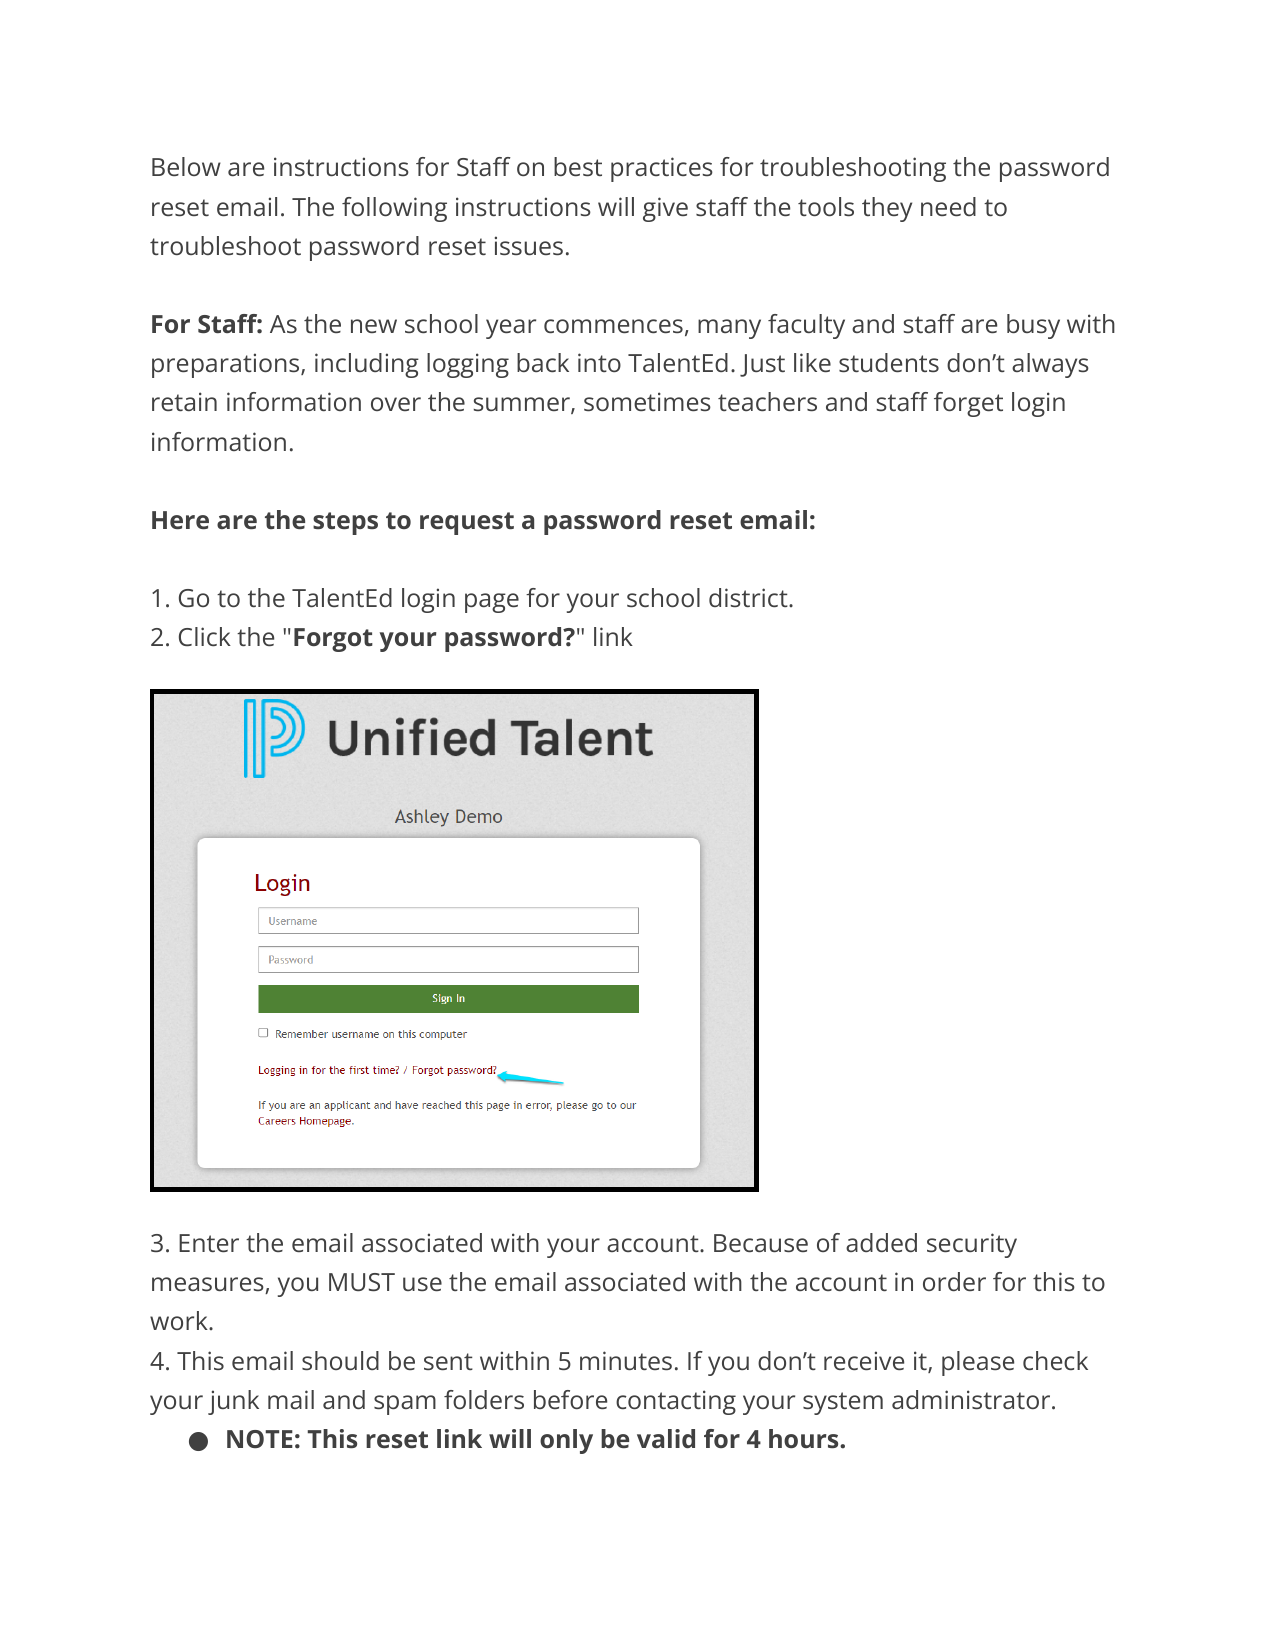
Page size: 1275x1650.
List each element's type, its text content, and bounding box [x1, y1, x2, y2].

text Below are instructions for Staff on best practices for troubleshooting the password reset email. The following instructions will give staff the tools they need to troubleshoot password reset issues. For Staff: As the new school year commences, many faculty and staff are busy with preparations, including logging back into TalentEd. Just like students don’t always retain information over the summer, sometimes teachers and staff forget login information. Here are the steps to request a password reset email: [150, 150, 1125, 537]
list NOTE: This reset link will only be valid for 4 hours. [187, 1422, 1125, 1456]
text 1. Go to the TalentEd login page for your school district. 2. Click the "Forgot your password?" link [150, 542, 1125, 654]
picture [154, 694, 754, 1187]
text 3. Enter the email associated with your account. Because of added security measures, you MUST use the email associated with the account in order for this to work. 4. This email should be sent within 5 minutes. If you don’t receive it, please check your junk mail and spam folders before contacting your system administrator. [150, 1226, 1125, 1416]
